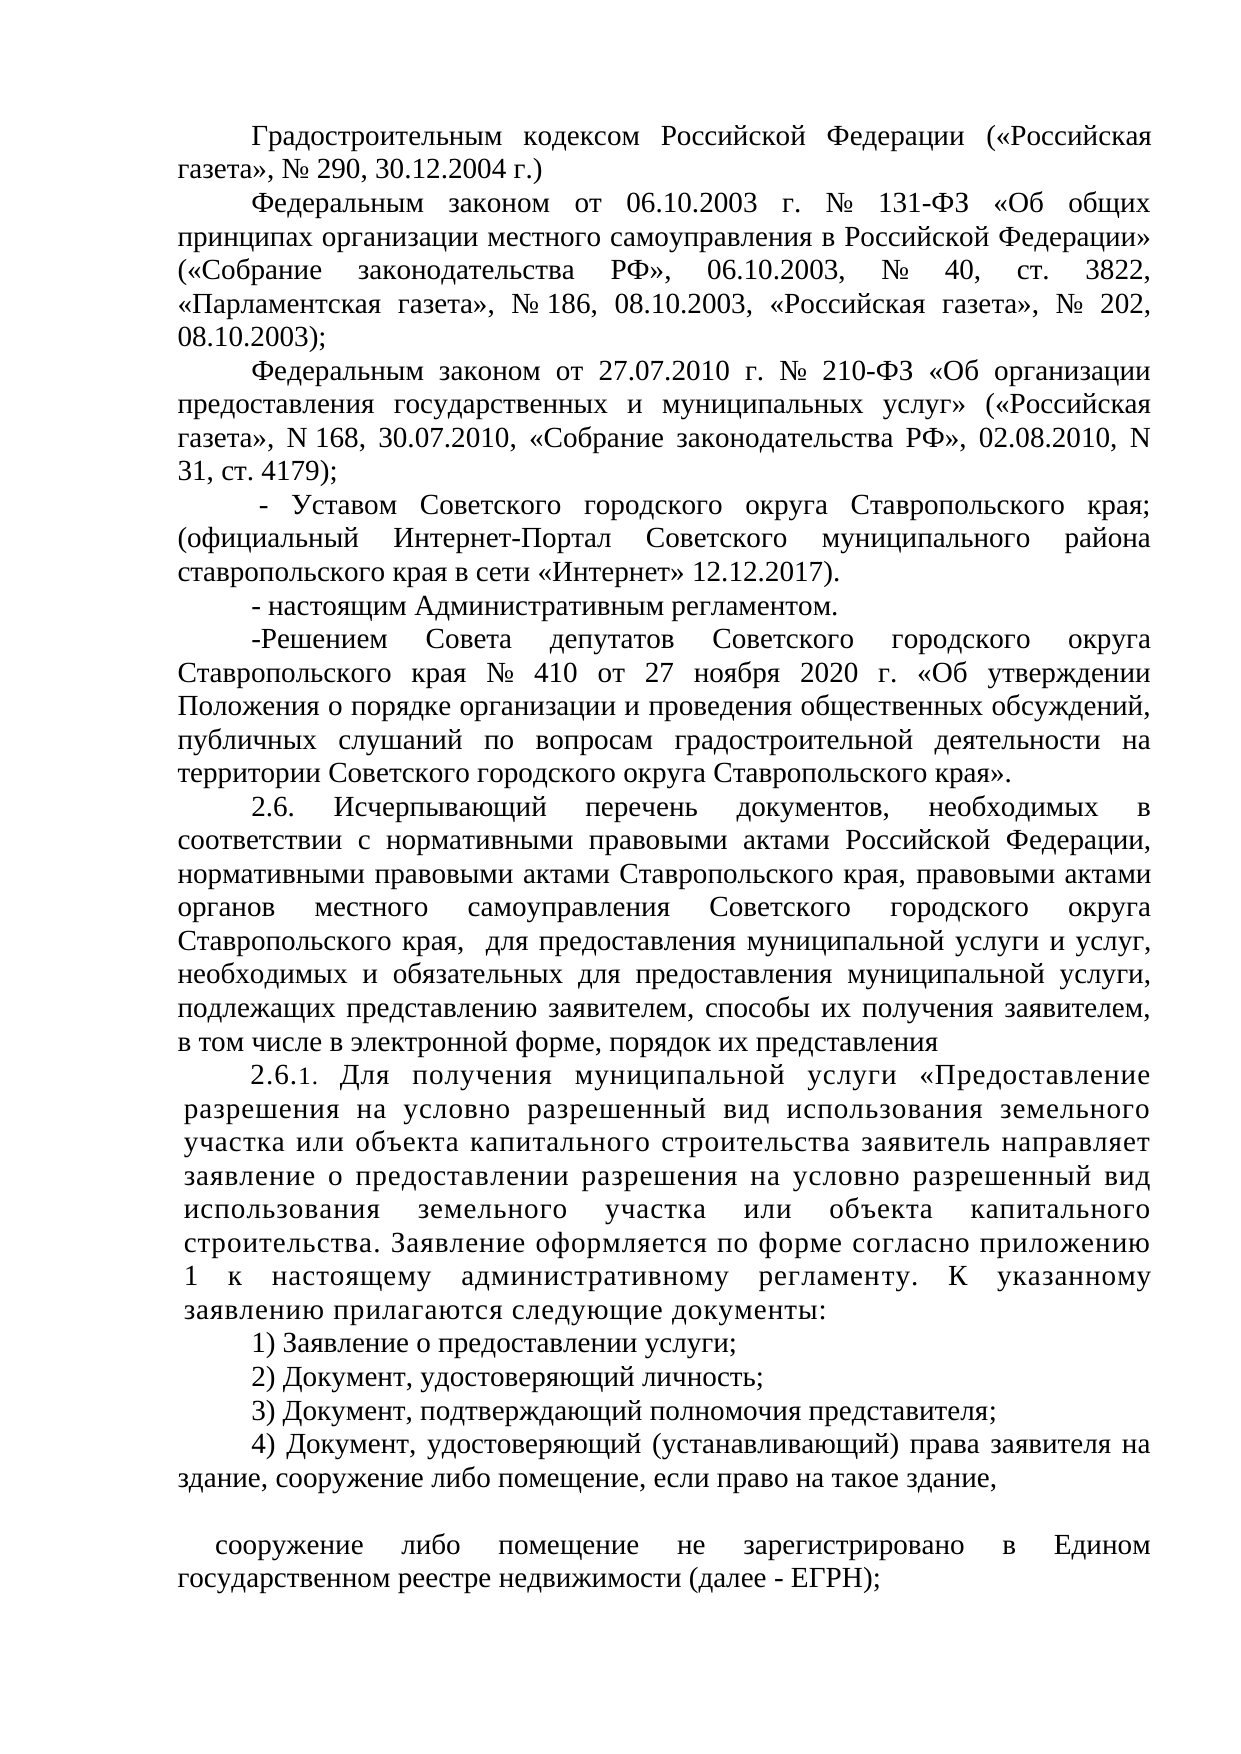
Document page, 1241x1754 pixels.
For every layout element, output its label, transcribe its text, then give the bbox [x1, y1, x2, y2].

text 1) Заявление о предоставлении услуги; [177, 1326, 1152, 1359]
text 2.6. Исчерпывающий перечень документов, необходимых в соответствии с нормативными правовыми актами Российской Федерации, нормативными правовыми актами Ставропольского края, правовыми актами органов местного самоуправления Советского городского округа Ставропольского края, для предоставления муниципальной услуги и услуг, необходимых и обязательных для предоставления муниципальной услуги, подлежащих представлению заявителем, способы их получения заявителем, в том числе в электронной форме, порядок их представления [177, 789, 1152, 1057]
text Федеральным законом от 27.07.2010 г. № 210-ФЗ «Об организации предоставления государственных и муниципальных услуг» («Российская газета», N 168, 30.07.2010, «Собрание законодательства РФ», 02.08.2010, N 31, ст. 4179); [177, 353, 1152, 487]
text сооружение либо помещение не зарегистрировано в Едином государственном реестре недвижимости (далее - ЕГРН); [177, 1527, 1152, 1594]
text 2) Документ, удостоверяющий личность; [177, 1359, 1152, 1393]
text - Уставом Советского городского округа Ставропольского края; (официальный Интернет-Портал Советского муниципального района ставропольского края в сети «Интернет» 12.12.2017). [177, 487, 1152, 588]
text Градостроительным кодексом Российской Федерации («Российская газета», № 290, 30.12.2004 г.) [177, 118, 1152, 185]
text - настоящим Административным регламентом. [177, 588, 1152, 621]
text -Решением Совета депутатов Советского городского округа Ставропольского края № 410 от 27 ноября 2020 г. «Об утверждении Положения о порядке организации и проведения общественных обсуждений, публичных слушаний по вопросам градостроительной деятельности на территории Советского городского округа Ставропольского края». [177, 621, 1152, 789]
text 2.6.1. Для получения муниципальной услуги «Предоставление разрешения на условно разрешенный вид использования земельного участка или объекта капитального строительства заявитель направляет заявление о предоставлении разрешения на условно разрешенный вид использования земельного участка или объекта капитального строительства. Заявление оформляется по форме согласно приложению 1 к настоящему административному регламенту. К указанному заявлению прилагаются следующие документы: [183, 1057, 1152, 1326]
text 3) Документ, подтверждающий полномочия представителя; [177, 1393, 1152, 1426]
text 4) Документ, удостоверяющий (устанавливающий) права заявителя на здание, сооружение либо помещение, если право на такое здание, [177, 1426, 1152, 1493]
text Федеральным законом от 06.10.2003 г. № 131-ФЗ «Об общих принципах организации местного самоуправления в Российской Федерации» («Собрание законодательства РФ», 06.10.2003, № 40, ст. 3822, «Парламентская газета», № 186, 08.10.2003, «Российская газета», № 202, 08.10.2003); [177, 185, 1152, 353]
